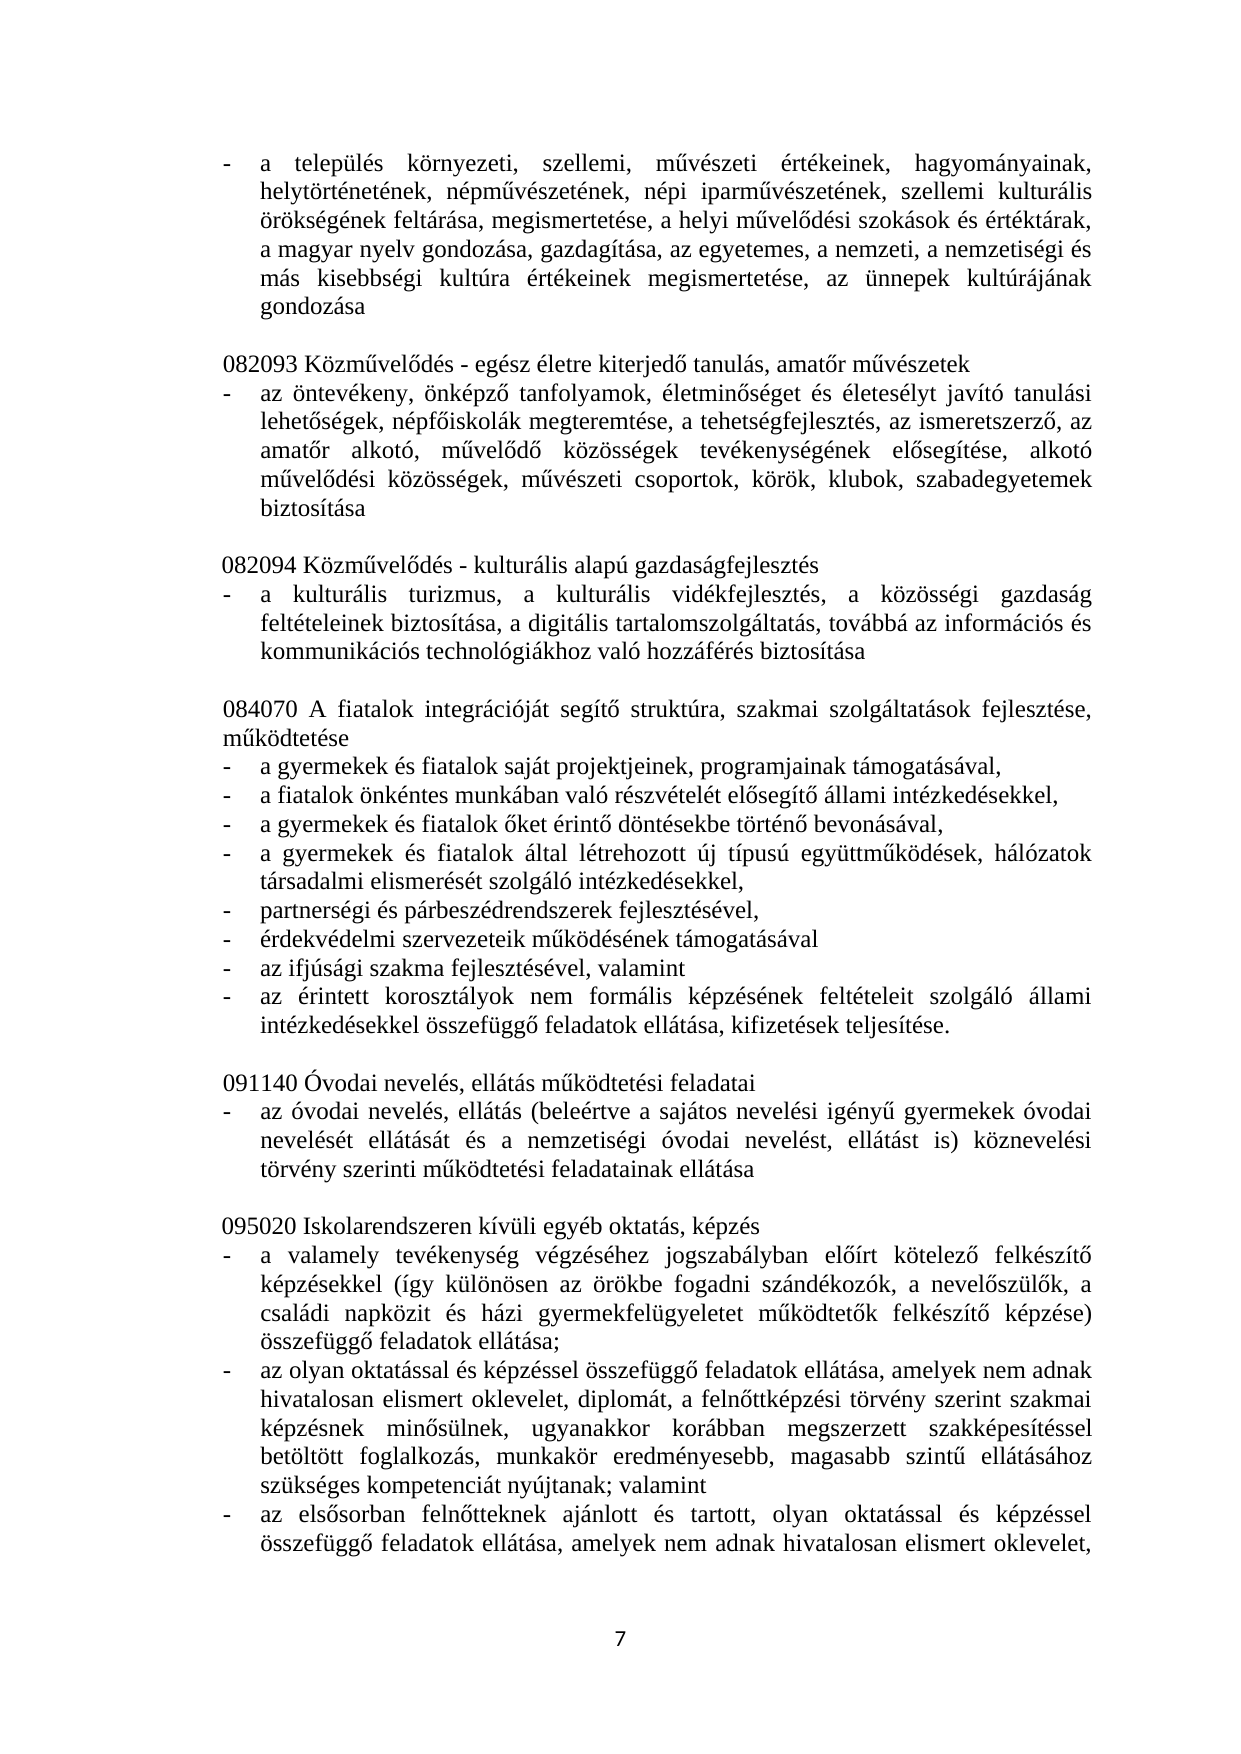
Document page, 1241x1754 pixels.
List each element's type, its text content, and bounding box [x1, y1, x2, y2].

text - a fiatalok önkéntes munkában való részvételét elősegítő állami intézkedésekkel, [223, 780, 1093, 809]
text - a gyermekek és fiatalok által létrehozott új típusú együttműködések, hálózatok társadalmi elismerését szolgáló intézkedésekkel, [223, 838, 1093, 895]
text 091140 Óvodai nevelés, ellátás működtetési feladatai [223, 1068, 1093, 1096]
text 095020 Iskolarendszeren kívüli egyéb oktatás, képzés [221, 1211, 1093, 1240]
list az olyan oktatással és képzéssel összefüggő feladatok ellátása, amelyek nem adnak hivatalosan elismert oklevelet, diplomát, a felnőttképzési törvény szerint szakmai képzésnek minősülnek, ugyanakkor korábban megszerzett szakképesítéssel betöltött foglalkozás, munkakör eredményesebb, magasabb szintű ellátásához szükséges kompetenciát nyújtanak; valamint [223, 1355, 1093, 1499]
list az öntevékeny, önképző tanfolyamok, életminőséget és életesélyt javító tanulási lehetőségek, népfőiskolák megteremtése, a tehetségfejlesztés, az ismeretszerző, az amatőr alkotó, művelődő közösségek tevékenységének elősegítése, alkotó művelődési közösségek, művészeti csoportok, körök, klubok, szabadegyetemek biztosítása [223, 378, 1093, 521]
list a település környezeti, szellemi, művészeti értékeinek, hagyományainak, helytörténetének, népművészetének, népi iparművészetének, szellemi kulturális örökségének feltárása, megismertetése, a helyi művelődési szokások és értéktárak, a magyar nyelv gondozása, gazdagítása, az egyetemes, a nemzeti, a nemzetiségi és más kisebbségi kultúra értékeinek megismertetése, az ünnepek kultúrájának gondozása [223, 148, 1093, 320]
list az óvodai nevelés, ellátás (beleértve a sajátos nevelési igényű gyermekek óvodai nevelését ellátását és a nemzetiségi óvodai nevelést, ellátást is) köznevelési törvény szerinti működtetési feladatainak ellátása [223, 1096, 1093, 1183]
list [223, 1499, 1093, 1556]
list a kulturális turizmus, a kulturális vidékfejlesztés, a közösségi gazdaság feltételeinek biztosítása, a digitális tartalomszolgáltatás, továbbá az információs és kommunikációs technológiákhoz való hozzáférés biztosítása [223, 579, 1093, 665]
text - a gyermekek és fiatalok saját projektjeinek, programjainak támogatásával, [223, 751, 1093, 780]
text 082093 Közművelődés - egész életre kiterjedő tanulás, amatőr művészetek [223, 349, 1093, 378]
list a valamely tevékenység végzéséhez jogszabályban előírt kötelező felkészítő képzésekkel (így különösen az örökbe fogadni szándékozók, a nevelőszülők, a családi napközit és házi gyermekfelügyeletet működtetők felkészítő képzése) összefüggő feladatok ellátása; [223, 1240, 1093, 1355]
text - a gyermekek és fiatalok őket érintő döntésekbe történő bevonásával, [223, 809, 1093, 838]
text 084070 A fiatalok integrációját segítő struktúra, szakmai szolgáltatások fejlesztése, működtetése [223, 694, 1093, 751]
text - az érintett korosztályok nem formális képzésének feltételeit szolgáló állami intézkedésekkel összefüggő feladatok ellátása, kifizetések teljesítése. [223, 981, 1093, 1039]
text 082094 Közművelődés - kulturális alapú gazdaságfejlesztés [221, 550, 1093, 579]
text - partnerségi és párbeszédrendszerek fejlesztésével, [223, 895, 1093, 924]
text - az ifjúsági szakma fejlesztésével, valamint [223, 953, 1093, 981]
text - érdekvédelmi szervezeteik működésének támogatásával [223, 924, 1093, 953]
